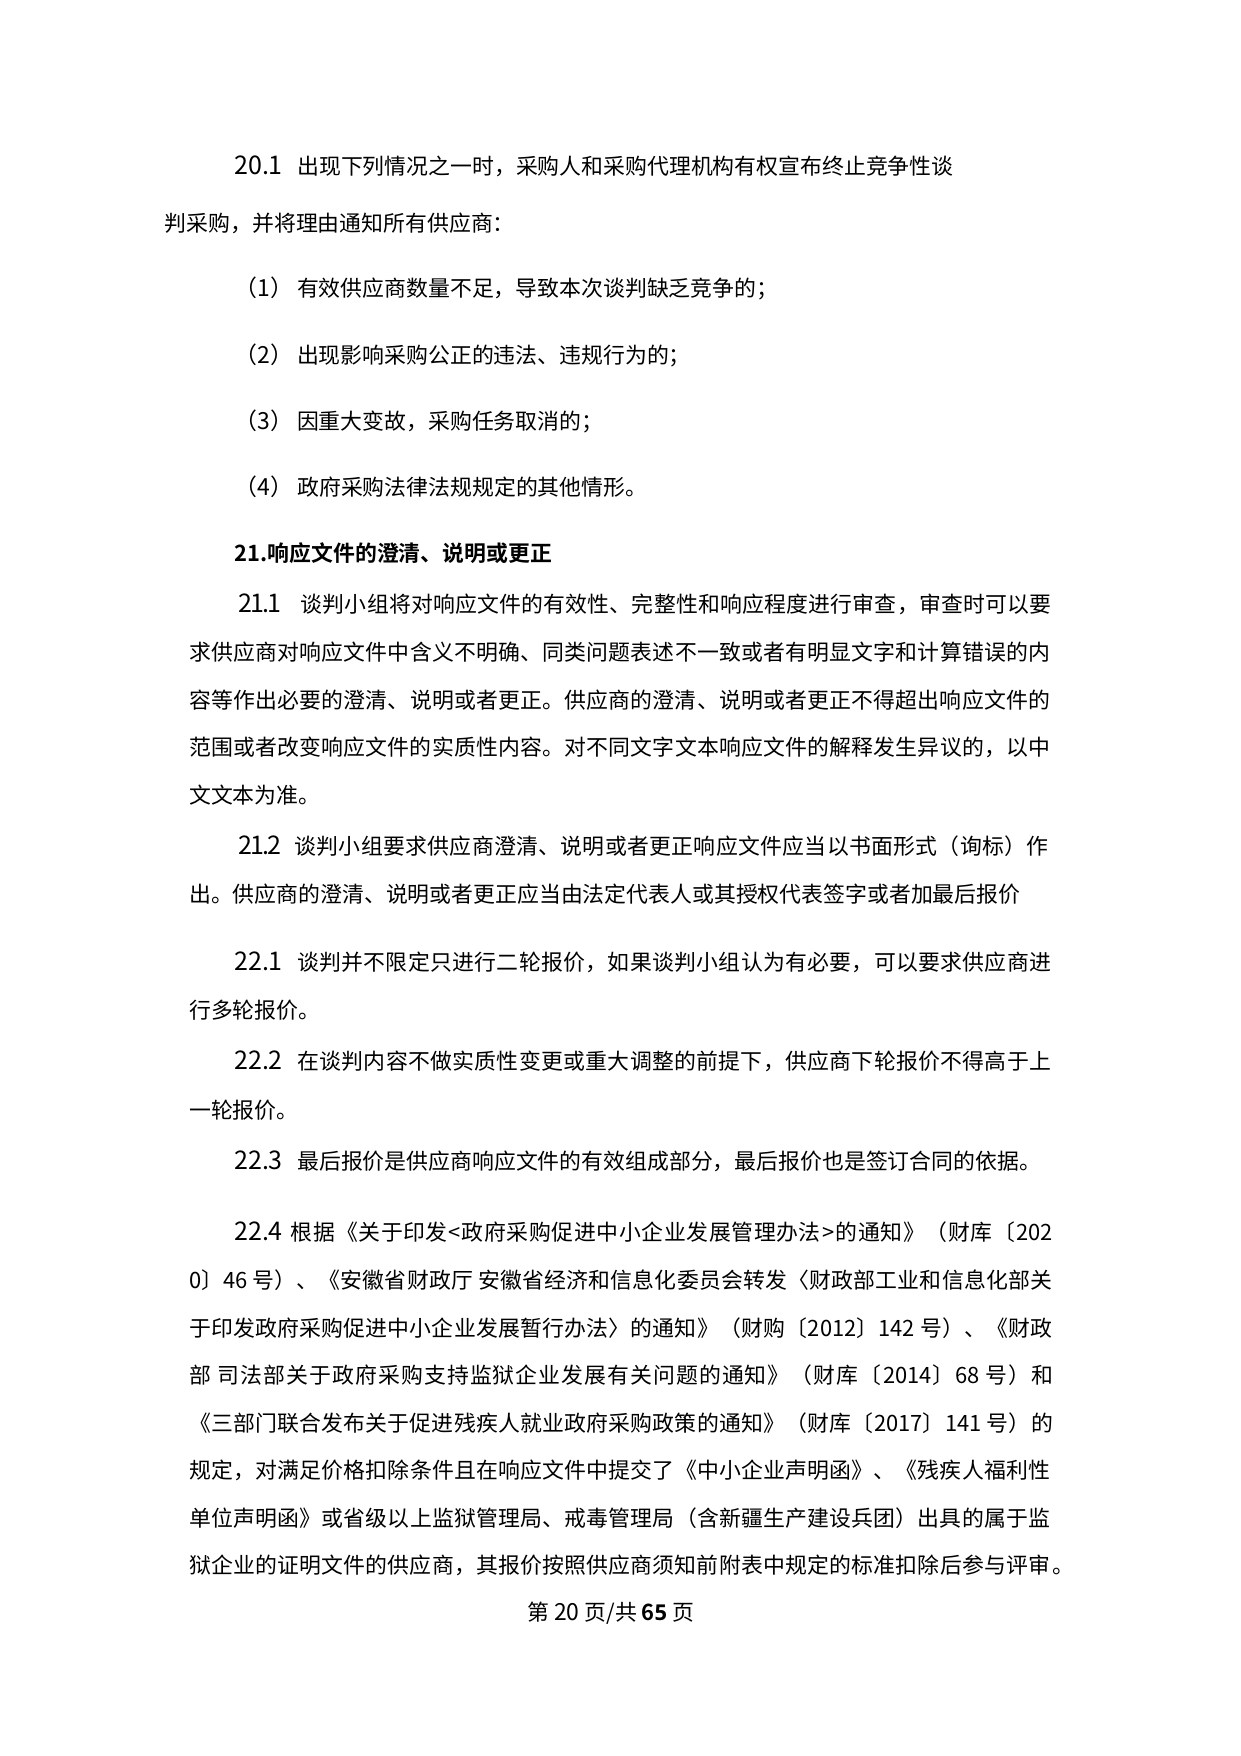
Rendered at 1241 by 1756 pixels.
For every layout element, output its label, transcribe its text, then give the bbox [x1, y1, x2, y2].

list 谈判小组将对响应文件的有效性、完整性和响应程度进行审查，审查时可以要求供应商对响应文件中含义不明确、同类问题表述不一致或者有明显文字和计算错误的内容等作出必要的澄清、说明或者更正。供应商的澄清、说明或者更正不得超出响应文件的范围或者改变响应文件的实质性内容。对不同文字文本响应文件的解释发生异议的，以中文文本为准。 [189, 583, 1051, 809]
list 政府采购法律法规规定的其他情形。 [234, 469, 697, 502]
list 因重大变故，采购任务取消的； [234, 403, 1090, 436]
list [189, 1211, 1053, 1580]
list 在谈判内容不做实质性变更或重大调整的前提下，供应商下轮报价不得高于上一轮报价。 [189, 1041, 1051, 1124]
list 谈判小组要求供应商澄清、说明或者更正响应文件应当以书面形式（询标）作出。供应商的澄清、说明或者更正应当由法定代表人或其授权代表签字或者加最后报价 [189, 825, 1051, 909]
text 判采购，并将理由通知所有供应商： [164, 206, 1090, 238]
list 21.响应文件的澄清、说明或更正 [234, 536, 697, 567]
list 谈判并不限定只进行二轮报价，如果谈判小组认为有必要，可以要求供应商进行多轮报价。 [189, 941, 1052, 1025]
list 最后报价是供应商响应文件的有效组成部分，最后报价也是签订合同的依据。 [189, 1140, 1051, 1176]
list 有效供应商数量不足，导致本次谈判缺乏竞争的； [234, 270, 1090, 303]
list 出现影响采购公正的违法、违规行为的； [234, 337, 1090, 370]
list 出现下列情况之一时，采购人和采购代理机构有权宣布终止竞争性谈 [234, 146, 1090, 182]
